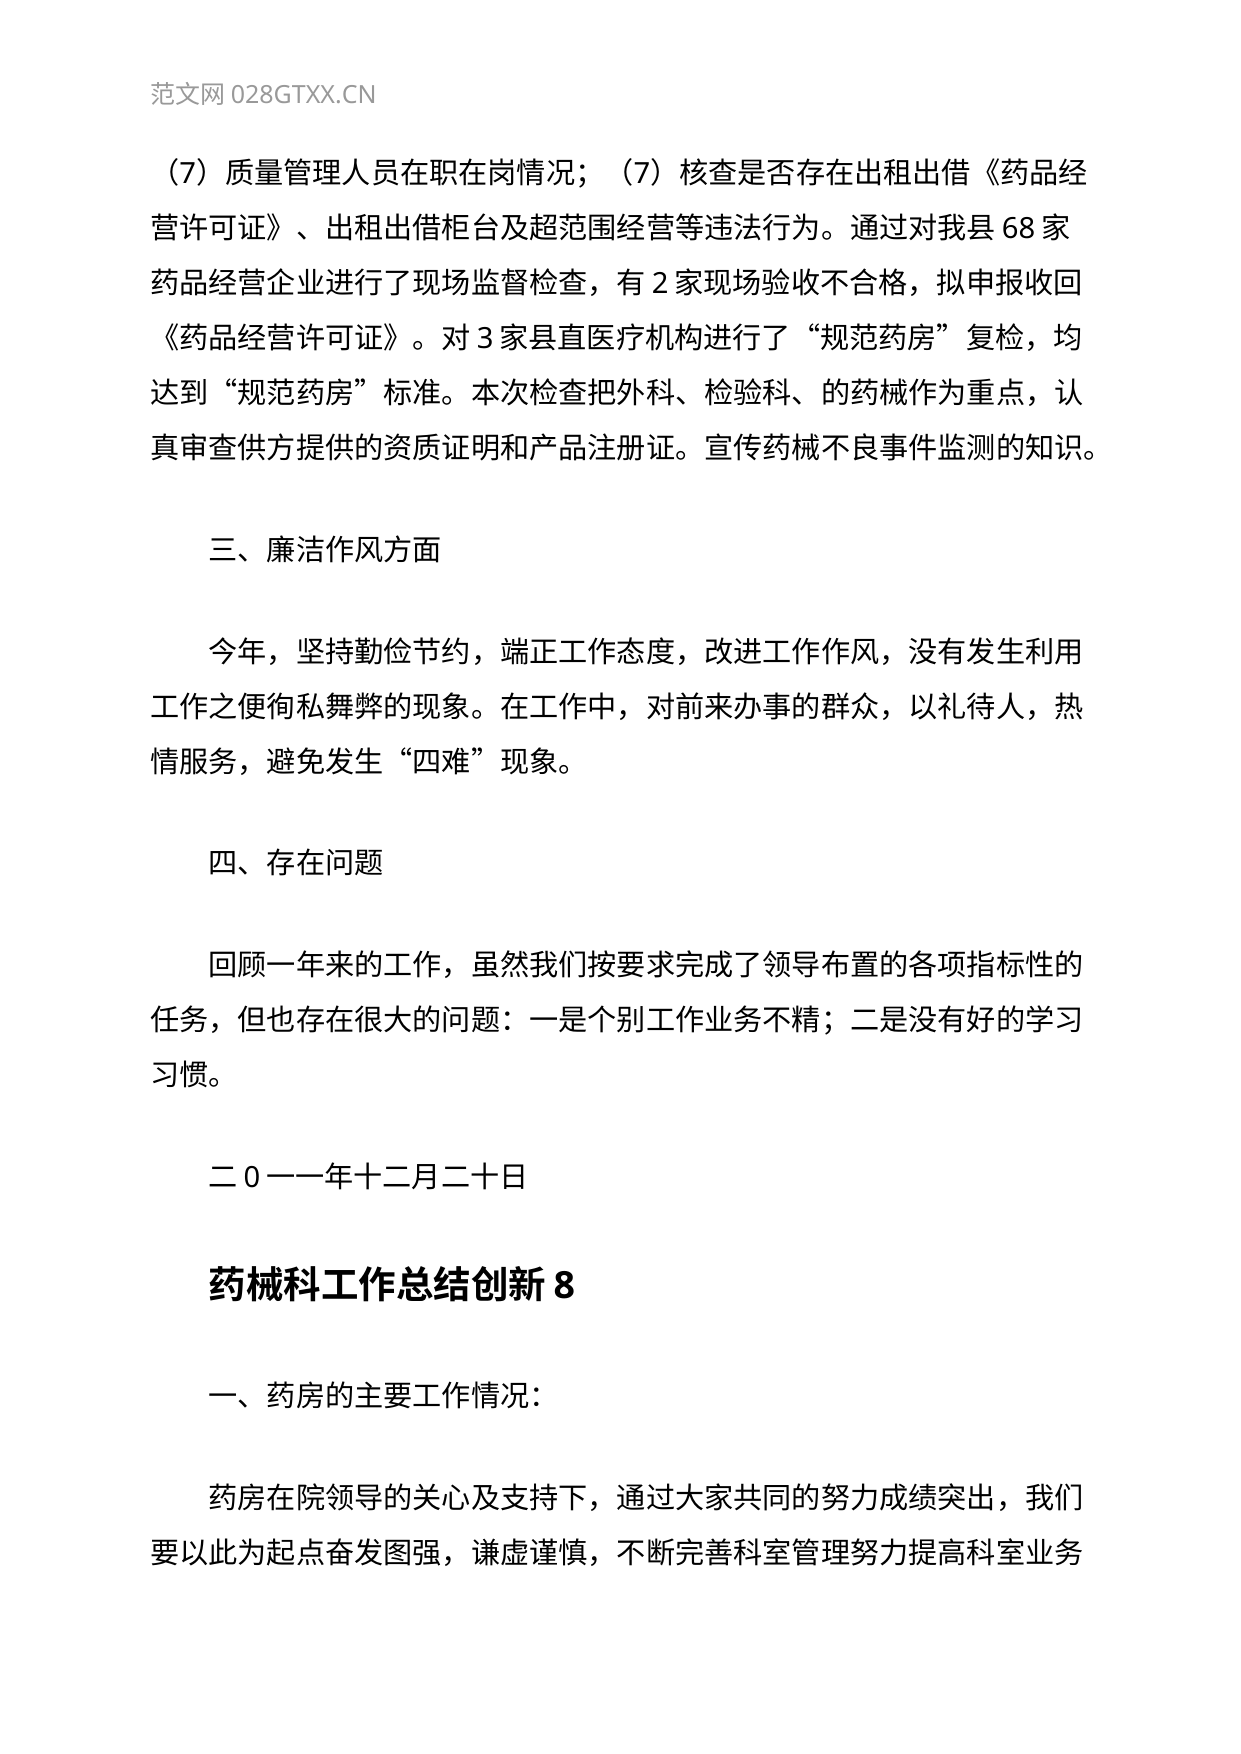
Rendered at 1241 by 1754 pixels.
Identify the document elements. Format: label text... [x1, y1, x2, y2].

text 回顾一年来的工作，虽然我们按要求完成了领导布置的各项指标性的任务，但也存在很大的问题：一是个别工作业务不精；二是没有好的学习习惯。 [150, 942, 1090, 1094]
text 二0一一年十二月二十日 [150, 1153, 1090, 1196]
text 今年，坚持勤俭节约，端正工作态度，改进工作作风，没有发生利用工作之便徇私舞弊的现象。在工作中，对前来办事的群众，以礼待人，热情服务，避免发生“四难”现象。 [150, 628, 1090, 781]
text 药械科工作总结创新8 [150, 1255, 1090, 1310]
text 三、廉洁作风方面 [150, 527, 1090, 569]
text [150, 1475, 1090, 1572]
text 一、药房的主要工作情况： [150, 1373, 1090, 1415]
text 四、存在问题 [150, 840, 1090, 882]
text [150, 150, 1090, 467]
